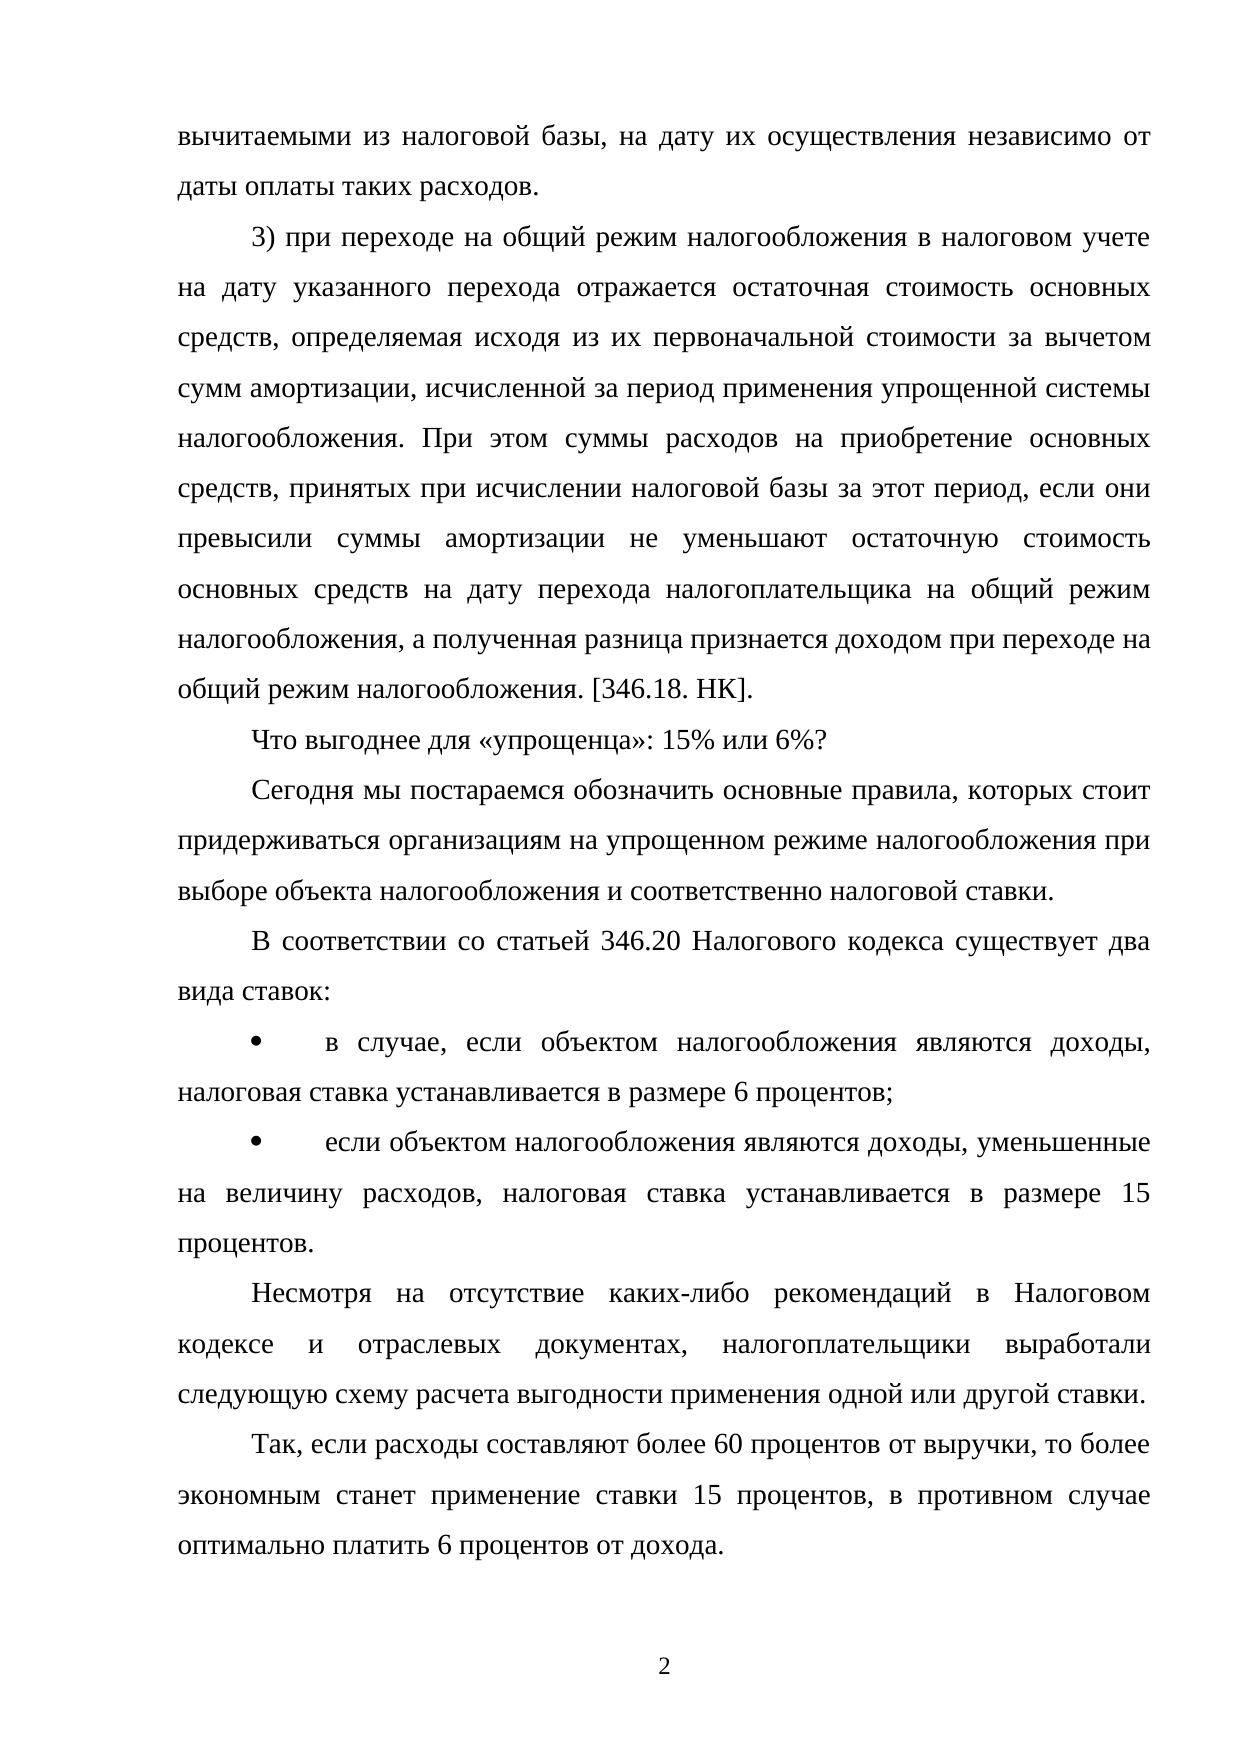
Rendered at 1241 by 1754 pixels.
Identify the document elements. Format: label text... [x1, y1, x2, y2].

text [177, 118, 1152, 202]
list в случае, если объектом налогообложения являются доходы, налоговая ставка устанавливается в размере 6 процентов; [177, 1024, 1152, 1108]
text В соответствии со статьей 346.20 Налогового кодекса существует два вида ставок: [177, 923, 1152, 1007]
text Что выгоднее для «упрощенца»: 15% или 6%? [177, 722, 1152, 755]
text Несмотря на отсутствие каких-либо рекомендаций в Налоговом кодексе и отраслевых документах, налогоплательщики выработали следующую схему расчета выгодности применения одной или другой ставки. [177, 1276, 1152, 1410]
text Так, если расходы составляют более 60 процентов от выручки, то более экономным станет применение ставки 15 процентов, в противном случае оптимально платить 6 процентов от дохода. [177, 1426, 1152, 1561]
text Сегодня мы постараемся обозначить основные правила, которых стоит придерживаться организациям на упрощенном режиме налогообложения при выборе объекта налогообложения и соответственно налоговой ставки. [177, 772, 1152, 906]
text 3) при переходе на общий режим налогообложения в налоговом учете на дату указанного перехода отражается остаточная стоимость основных средств, определяемая исходя из их первоначальной стоимости за вычетом сумм амортизации, исчисленной за период применения упрощенной системы налогообложения. При этом суммы расходов на приобретение основных средств, принятых при исчислении налоговой базы за этот период, если они превысили суммы амортизации не уменьшают остаточную стоимость основных средств на дату перехода налогоплательщика на общий режим налогообложения, а полученная разница признается доходом при переходе на общий режим налогообложения. [346.18. НК]. [177, 219, 1152, 705]
list если объектом налогообложения являются доходы, уменьшенные на величину расходов, налоговая ставка устанавливается в размере 15 процентов. [177, 1124, 1152, 1259]
